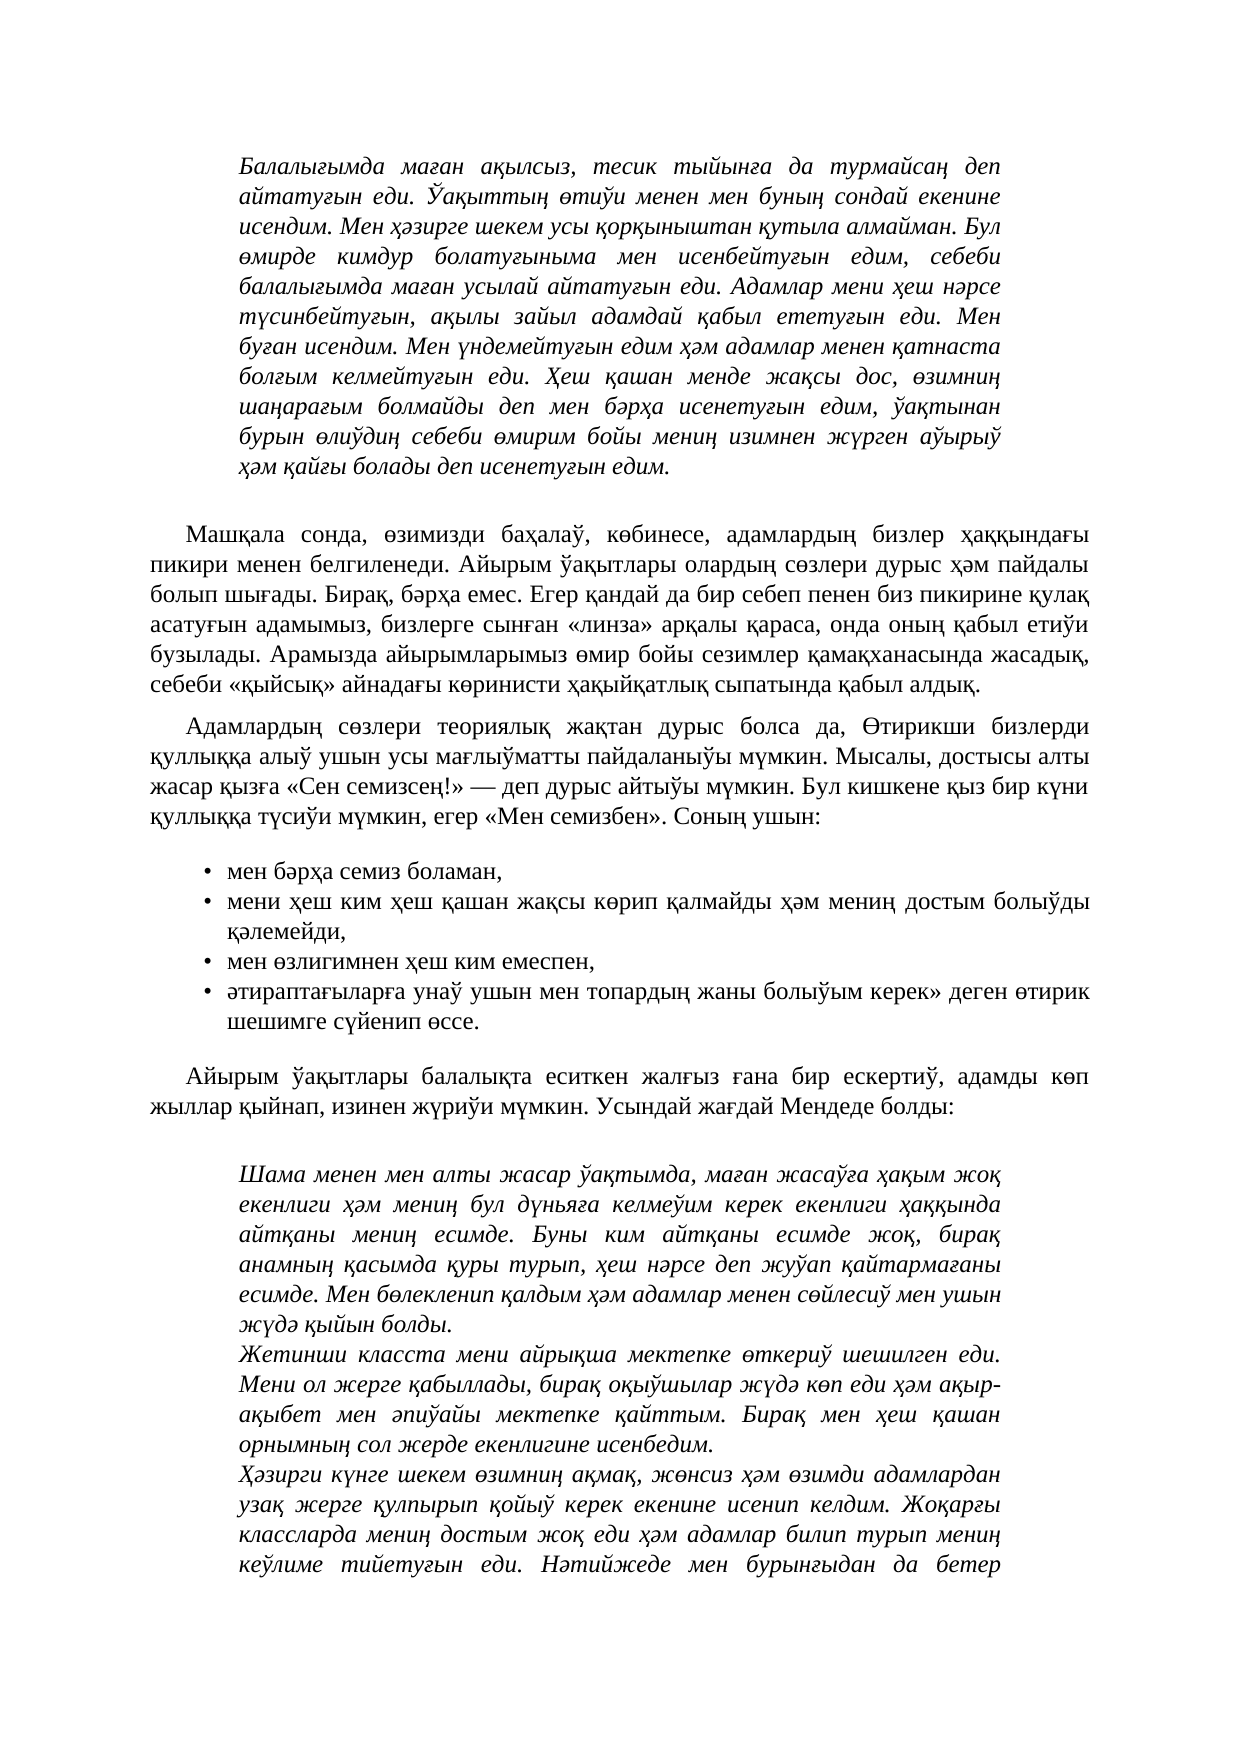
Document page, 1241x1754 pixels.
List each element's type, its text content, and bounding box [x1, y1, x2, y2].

text • мени ҳеш ким ҳеш қашан жақсы көрип қалмайды ҳәм мениң достым болыўды қәлемейди, [203, 885, 1090, 945]
text Жетинши класста мени айрықша мектепке өткериў шешилген еди. Мени ол жерге қабыллады, бирақ оқыўшылар жүдә көп еди ҳәм ақыр-ақыбет мен әпиўайы мектепке қайттым. Бирақ мен ҳеш қашан орнымның сол жерде екенлигине исенбедим. [239, 1337, 1002, 1457]
text Айырым ўақытлары балалықта еситкен жалғыз ғана бир ескертиў, адамды көп жыллар қыйнап, изинен жүриўи мүмкин. Усындай жағдай Мендеде болды: [150, 1060, 1090, 1120]
text Машқала сонда, өзимизди баҳалаў, көбинесе, адамлардың бизлер ҳаққындағы пикири менен белгиленеди. Айырым ўақытлары олардың сөзлери дурыс ҳәм пайдалы болып шығады. Бирақ, бәрҳа емес. Егер қандай да бир себеп пенен биз пикирине қулақ асатуғын адамымыз, бизлерге сынған «линза» арқалы қараса, онда оның қабыл етиўи бузылады. Арамызда айырымларымыз өмир бойы сезимлер қамақханасында жасадық, себеби «қыйсық» айнадағы көринисти ҳақыйқатлық сыпатында қабыл алдық. [150, 517, 1090, 697]
text • әтираптағыларға унаў ушын мен топардың жаны болыўым керек» деген өтирик шешимге сүйенип өссе. [203, 975, 1090, 1035]
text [239, 1457, 1002, 1577]
text Шама менен мен алты жасар ўақтымда, маған жасаўға ҳақым жоқ екенлиги ҳәм мениң бул дүньяға келмеўим керек екенлиги ҳаққында айтқаны мениң есимде. Буны ким айтқаны есимде жоқ, бирақ анамның қасымда қуры турып, ҳеш нәрсе деп жуўап қайтармағаны есимде. Мен бөлекленип қалдым ҳәм адамлар менен сөйлесиў мен ушын жүдә қыйын болды. [239, 1157, 1002, 1337]
text Адамлардың сөзлери теориялық жақтан дурыс болса да, Өтирикши бизлерди қуллыққа алыў ушын усы мағлыўматты пайдаланыўы мүмкин. Мысалы, достысы алты жасар қызға «Сен семизсең!» — деп дурыс айтыўы мүмкин. Бул кишкене қыз бир күни қуллыққа түсиўи мүмкин, егер «Мен семизбен». Соның ушын: [150, 710, 1090, 830]
text • мен бәрҳа семиз боламан, [203, 855, 1090, 885]
text • мен өзлигимнен ҳеш ким емеспен, [203, 945, 1090, 975]
text Балалығымда маған ақылсыз, тесик тыйынға да турмайсаң деп айтатуғын еди. Ўақыттың өтиўи менен мен буның сондай екенине исендим. Мен ҳәзирге шекем усы қорқыныштан қутыла алмайман. Бул өмирде кимдур болатуғыныма мен исенбейтуғын едим, себеби балалығымда маған усылай айтатуғын еди. Адамлар мени ҳеш нәрсе түсинбейтуғын, ақылы зайыл адамдай қабыл ететуғын еди. Мен буған исендим. Мен үндемейтуғын едим ҳәм адамлар менен қатнаста болғым келмейтуғын еди. Ҳеш қашан менде жақсы дос, өзимниң шаңарағым болмайды деп мен бәрҳа исенетуғын едим, ўақтынан бурын өлиўдиң себеби өмирим бойы мениң изимнен жүрген аўырыў ҳәм қайғы болады деп исенетуғын едим. [239, 150, 1002, 480]
